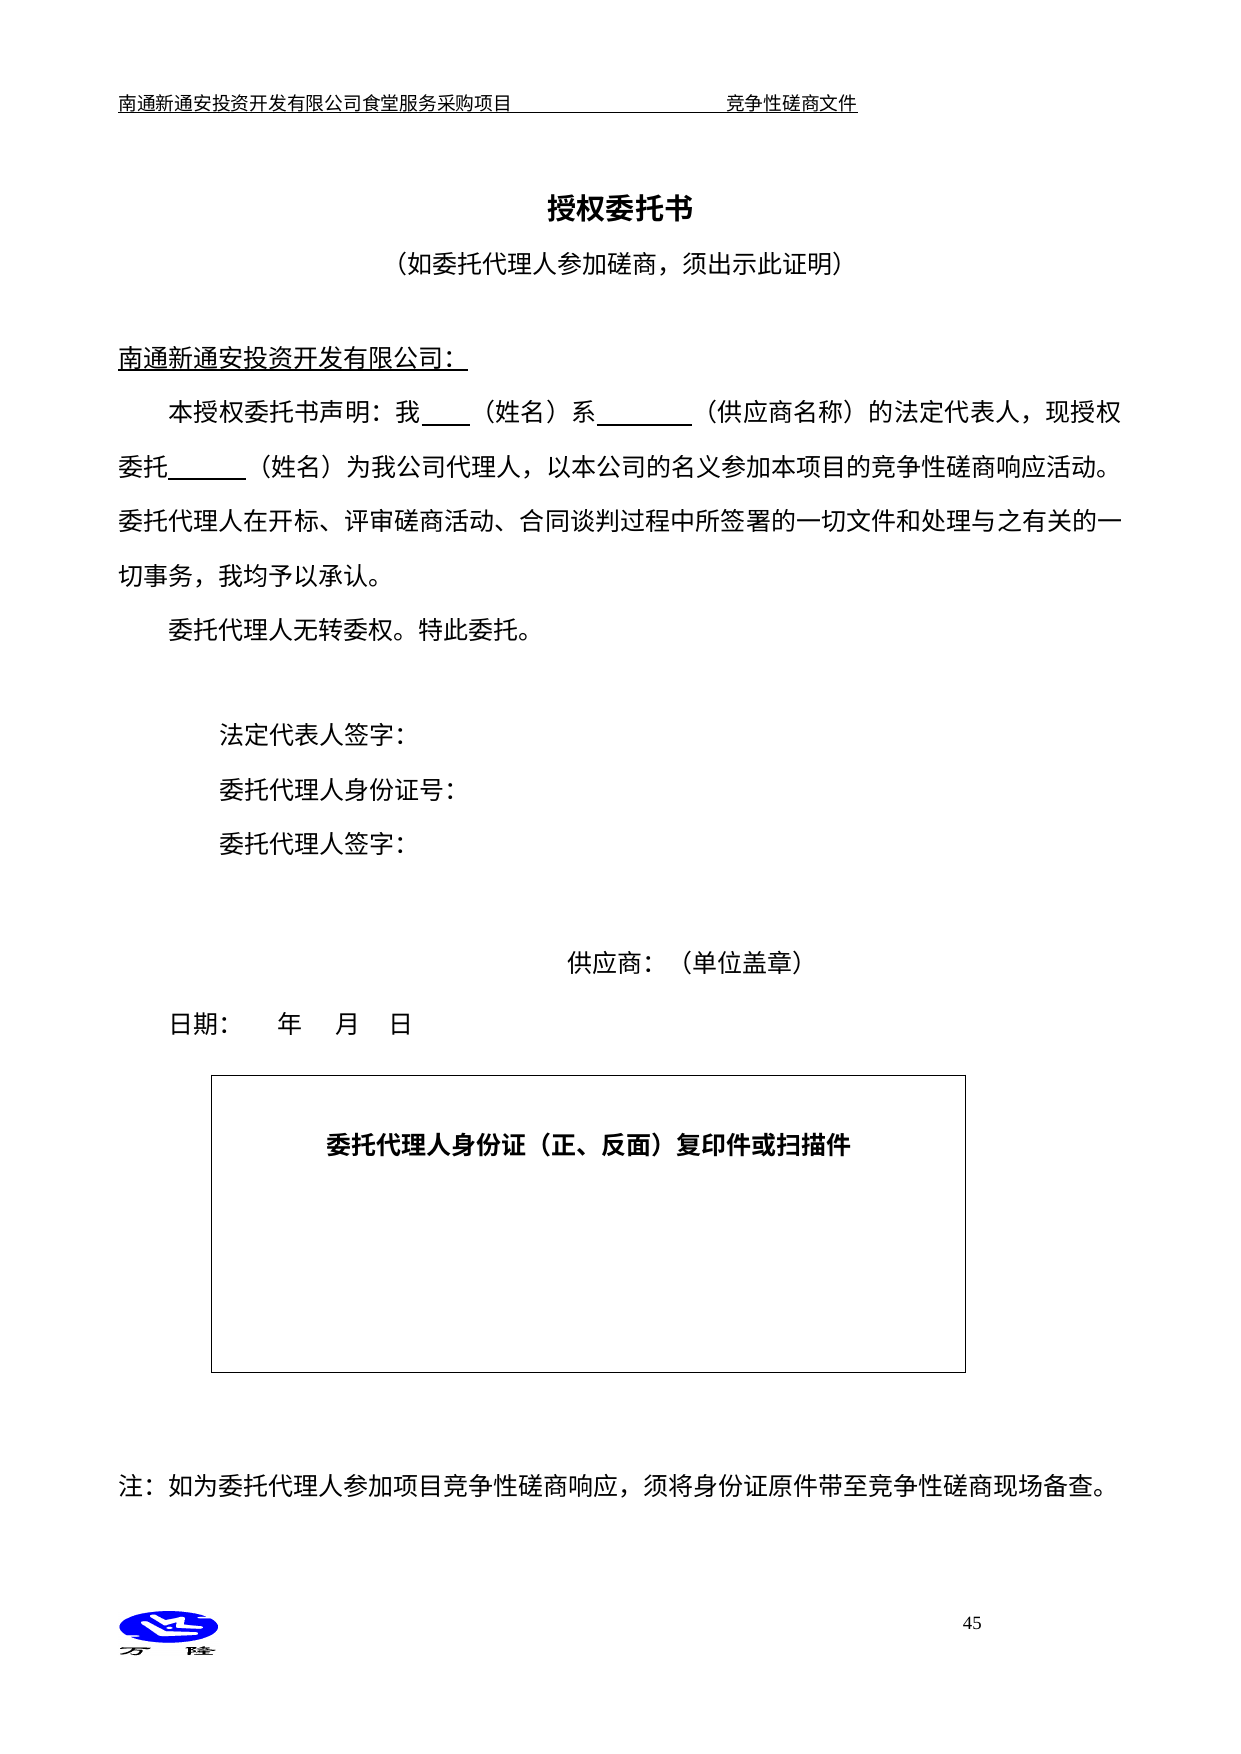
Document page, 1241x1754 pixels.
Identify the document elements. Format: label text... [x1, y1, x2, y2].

text 注：如为委托代理人参加项目竞争性磋商响应，须将身份证原件带至竞争性磋商现场备查。 [118, 1461, 1122, 1504]
text 法定代表人签字： [118, 716, 1122, 752]
text 南通新通安投资开发有限公司： [118, 338, 1122, 375]
picture [118, 1611, 220, 1656]
table_header 委托代理人身份证（正、反面）复印件或扫描件 [212, 1076, 965, 1372]
text 授权委托书 [118, 176, 1122, 230]
text 本授权委托书声明：我 （姓名）系 （供应商名称）的法定代表人，现授权委托 （姓名）为我公司代理人，以本公司的名义参加本项目的竞争性磋商响应活动。委托代理人在开标、评审磋商活动、合同谈判过程中所签署的一切文件和处理与之有关的一切事务，我均予以承认。 [118, 393, 1122, 592]
text 供应商：（单位盖章） [567, 944, 1122, 980]
text 日期： 年 月 日 [118, 998, 1122, 1042]
text 委托代理人身份证号： [118, 770, 1122, 806]
text 委托代理人无转委权。特此委托。 [118, 610, 1122, 647]
text 委托代理人签字： [118, 824, 1122, 861]
text （如委托代理人参加磋商，须出示此证明） [118, 230, 1122, 284]
